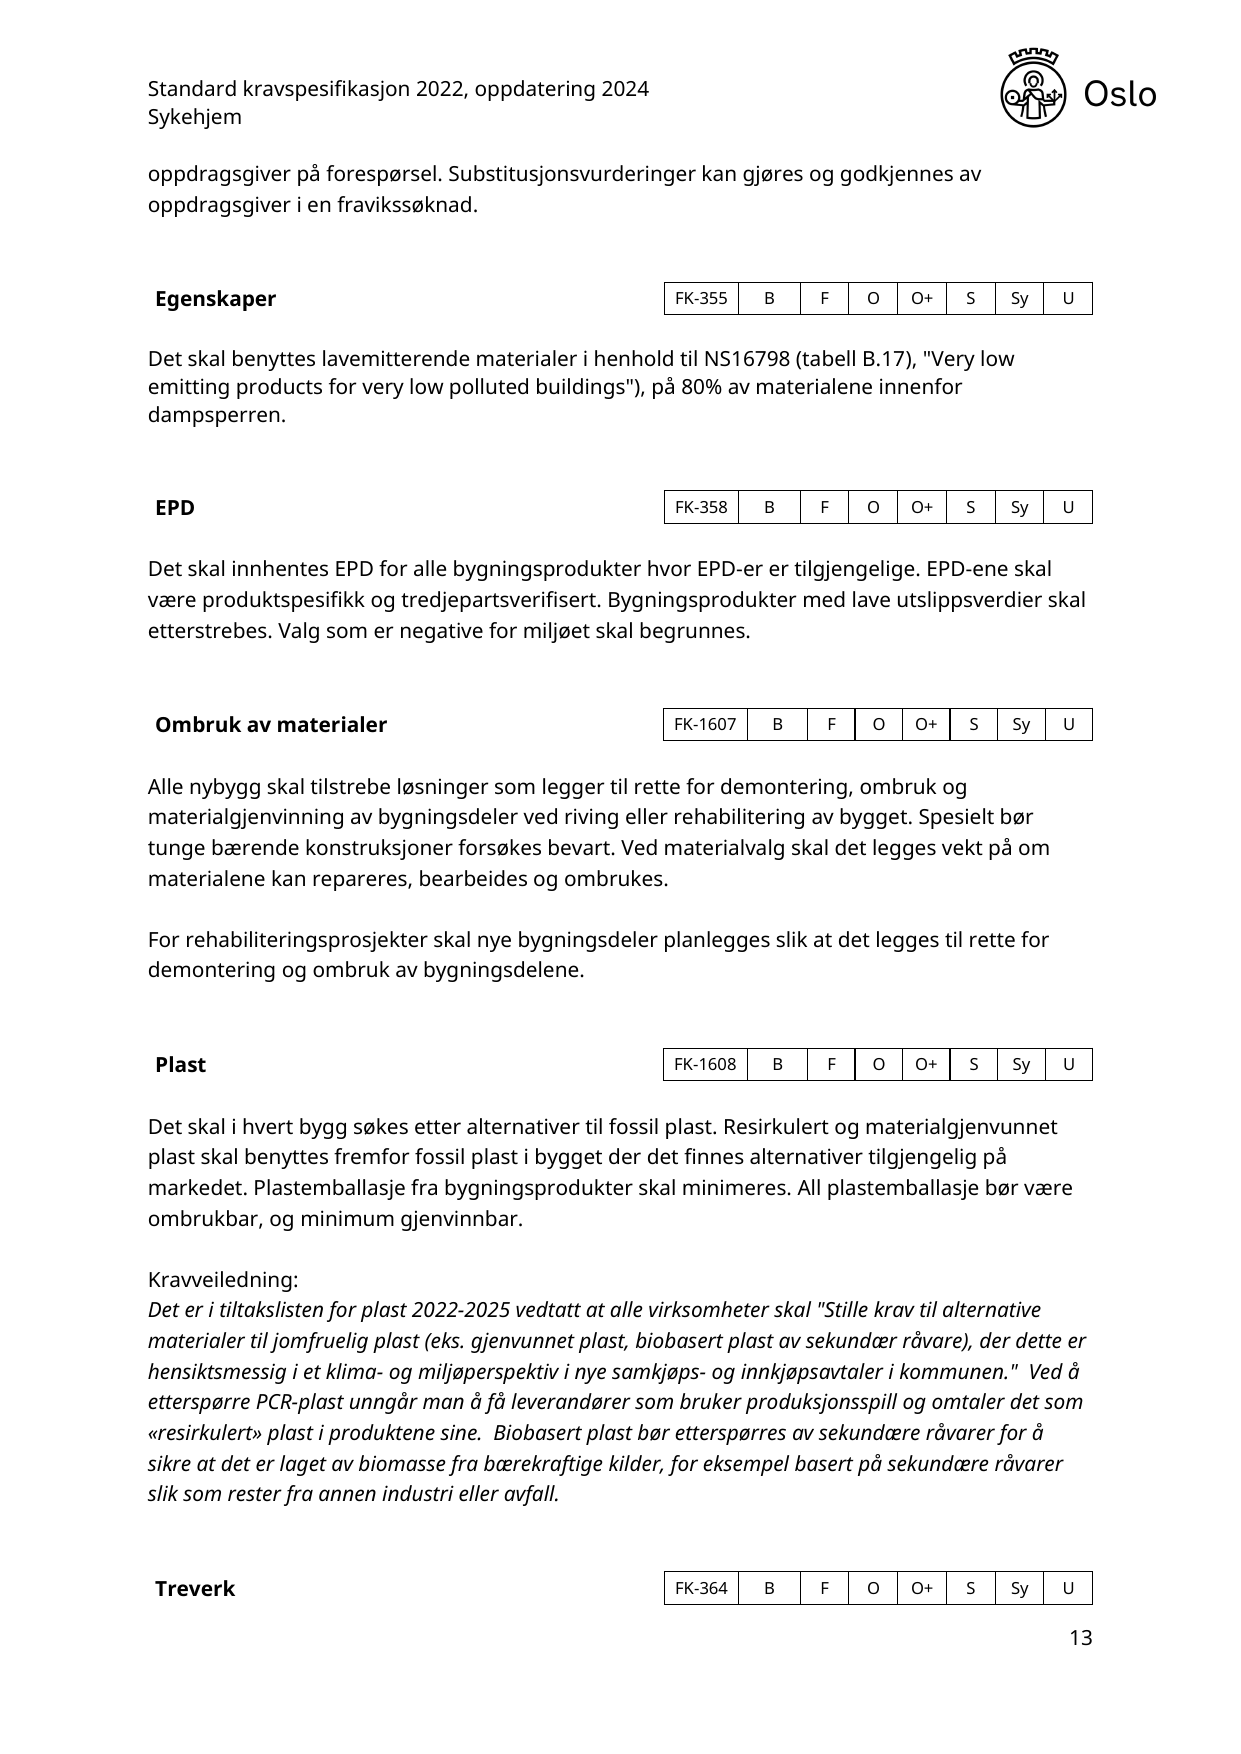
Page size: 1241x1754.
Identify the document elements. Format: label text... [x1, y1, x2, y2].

table_header O [856, 1049, 902, 1080]
table_header B [748, 1049, 807, 1080]
table_header S [951, 1049, 997, 1080]
table_header Sy [996, 491, 1043, 523]
table_header Egenskaper [148, 282, 664, 314]
table_header Ombruk av materialer [148, 708, 663, 740]
table_header O [856, 709, 902, 740]
table_header O [849, 1572, 897, 1604]
table_header FK-364 [665, 1572, 738, 1604]
table_header FK-1608 [664, 1049, 747, 1080]
text Det er i tiltakslisten for plast 2022-2025 vedtatt at alle virksomheter skal "Stille krav til alternative materialer til jomfruelig plast (eks. gjenvunnet plast, biobasert plast av sekundær råvare), der dette er hensiktsmessig i et klima- og miljøperspektiv i nye samkjøps- og innkjøpsavtaler i kommunen." Ved å etterspørre PCR-plast unngår man å få leverandører som bruker produksjonsspill og omtaler det som «resirkulert» plast i produktene sine. Biobasert plast bør etterspørres av sekundære råvarer for å sikre at det er laget av biomasse fra bærekraftige kilder, for eksempel basert på sekundære råvarer slik som rester fra annen industri eller avfall. [148, 1296, 1093, 1508]
table_header O+ [898, 283, 946, 314]
table_header Sy [996, 283, 1043, 314]
table_header F [808, 1049, 854, 1080]
table_header B [739, 283, 800, 314]
table_header B [739, 1572, 800, 1604]
table_header U [1046, 1049, 1092, 1080]
table_header Sy [998, 709, 1045, 740]
table_header O+ [903, 1049, 949, 1080]
text For rehabiliteringsprosjekter skal nye bygningsdeler planlegges slik at det legges til rette for demontering og ombruk av bygningsdelene. [148, 925, 1093, 984]
table_header F [801, 491, 848, 523]
table_header O+ [898, 491, 946, 523]
table_header O [849, 283, 897, 314]
table_header O+ [898, 1572, 946, 1604]
text Kravveiledning: [148, 1265, 1093, 1293]
table_header FK-355 [665, 283, 738, 314]
text Det skal benyttes lavemitterende materialer i henhold til NS16798 (tabell B.17), "Very low emitting products for very low polluted buildings"), på 80% av materialene innenfor dampsperren. [148, 344, 1093, 429]
table_header F [808, 709, 854, 740]
table_header U [1044, 283, 1092, 314]
table_header F [801, 1572, 848, 1604]
table_header EPD [148, 490, 664, 523]
text Alle nybygg skal tilstrebe løsninger som legger til rette for demontering, ombruk og materialgjenvinning av bygningsdeler ved riving eller rehabilitering av bygget. Spesielt bør tunge bærende konstruksjoner forsøkes bevart. Ved materialvalg skal det legges vekt på om materialene kan repareres, bearbeides og ombrukes. [148, 772, 1093, 892]
table_header O [849, 491, 897, 523]
text Det skal i hvert bygg søkes etter alternativer til fossil plast. Resirkulert og materialgjenvunnet plast skal benyttes fremfor fossil plast i bygget der det finnes alternativer tilgjengelig på markedet. Plastemballasje fra bygningsprodukter skal minimeres. All plastemballasje bør være ombrukbar, og minimum gjenvinnbar. [148, 1112, 1093, 1232]
table_header S [951, 709, 997, 740]
table_header O+ [903, 709, 949, 740]
table_header Sy [998, 1049, 1045, 1080]
table_header FK-1607 [664, 709, 747, 740]
table_header U [1046, 709, 1092, 740]
table_header S [947, 283, 995, 314]
table_header Plast [148, 1048, 663, 1080]
table_header FK-358 [665, 491, 738, 523]
text Det skal innhentes EPD for alle bygningsprodukter hvor EPD-er er tilgjengelige. EPD-ene skal være produktspesifikk og tredjepartsverifisert. Bygningsprodukter med lave utslippsverdier skal etterstrebes. Valg som er negative for miljøet skal begrunnes. [148, 554, 1093, 644]
table_header S [947, 491, 995, 523]
table_header F [801, 283, 848, 314]
table_header Sy [996, 1572, 1043, 1604]
table_header Treverk [148, 1571, 664, 1604]
picture [987, 21, 1169, 145]
table_header S [947, 1572, 995, 1604]
table_header U [1044, 491, 1092, 523]
table_header B [739, 491, 800, 523]
table_header B [748, 709, 807, 740]
table_header U [1044, 1572, 1092, 1604]
